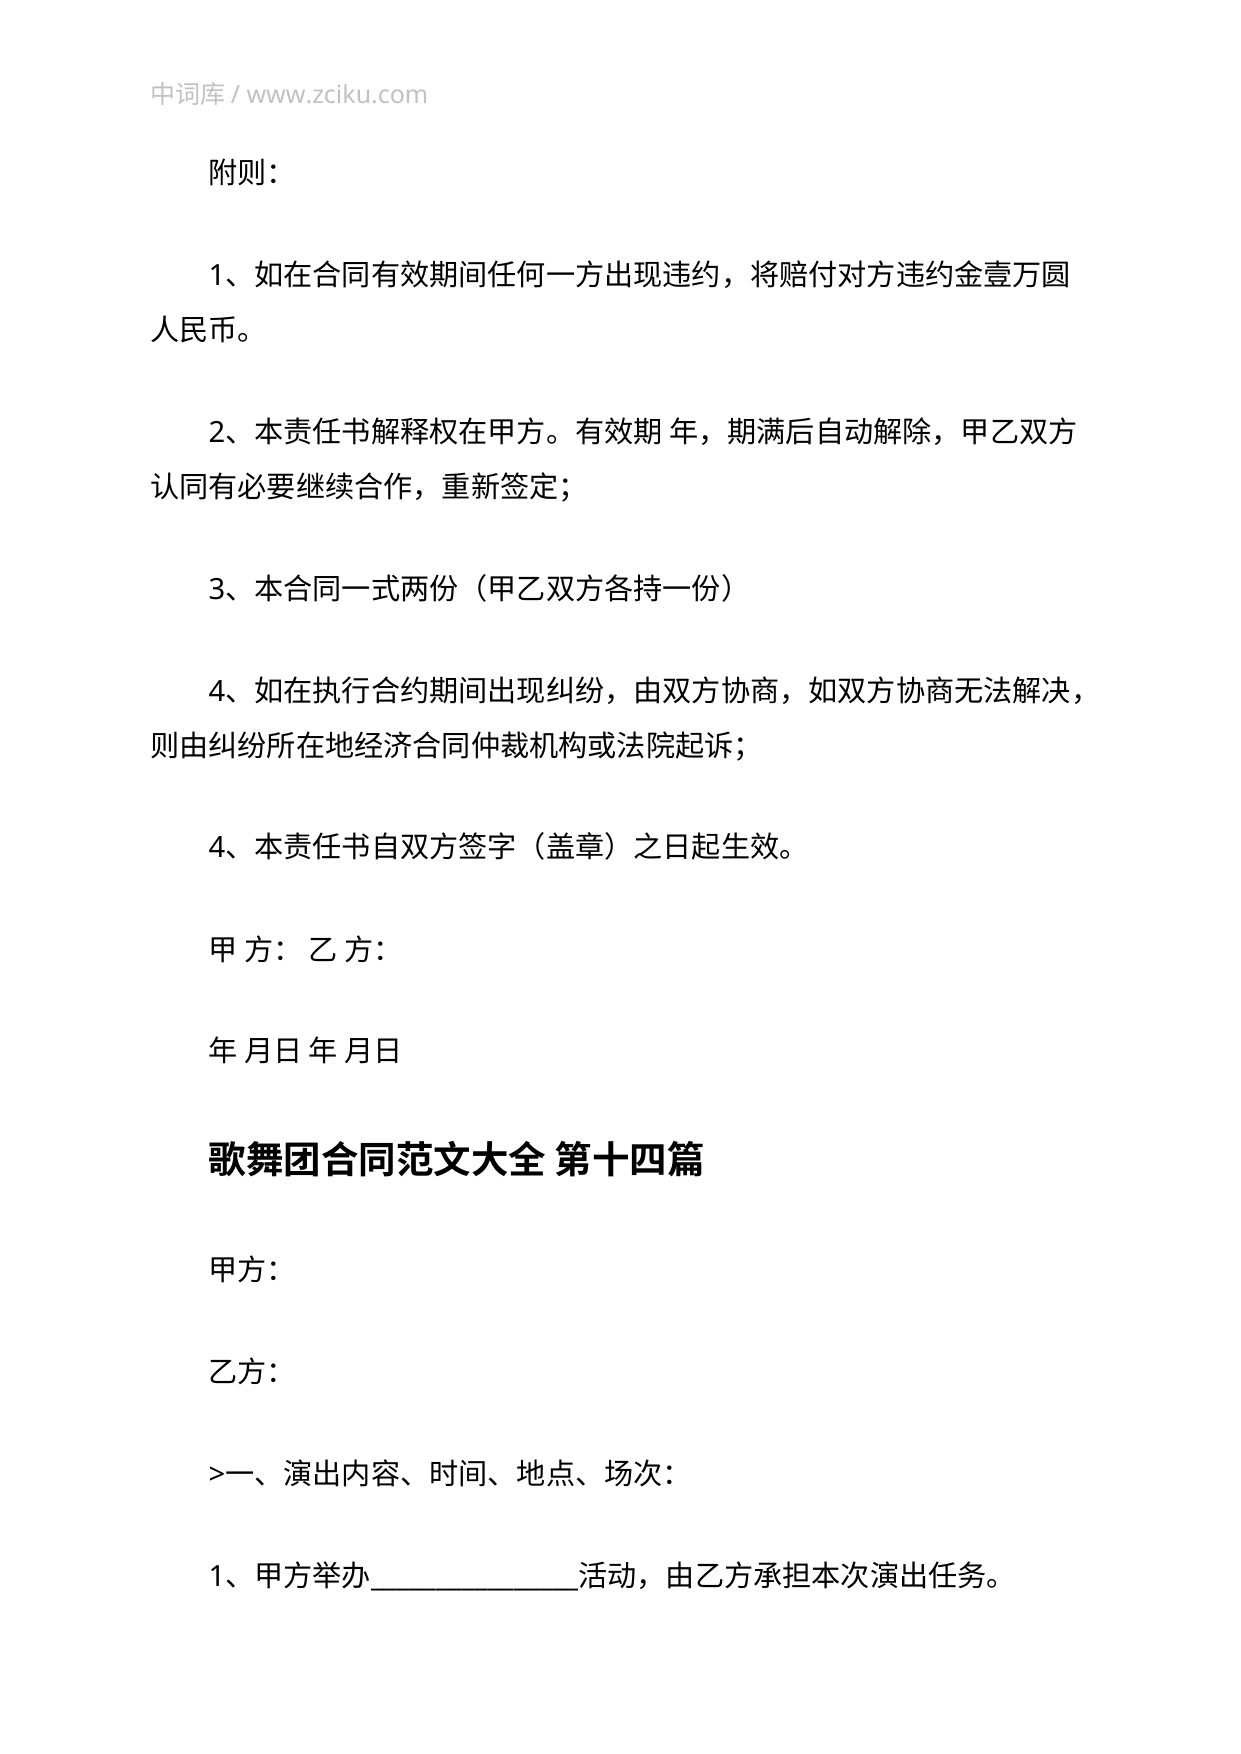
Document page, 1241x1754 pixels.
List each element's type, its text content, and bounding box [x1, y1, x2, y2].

text 年 月日 年 月日 [150, 1028, 1090, 1070]
text >一、演出内容、时间、地点、场次： [150, 1451, 1090, 1493]
text 1、甲方举办________________活动，由乙方承担本次演出任务。 [150, 1552, 1090, 1595]
text 歌舞团合同范文大全 第十四篇 [150, 1129, 1090, 1184]
text 附则： [150, 150, 1090, 192]
text 3、本合同一式两份（甲乙双方各持一份） [150, 565, 1090, 608]
text 甲方： [150, 1247, 1090, 1289]
text 4、本责任书自双方签字（盖章）之日起生效。 [150, 824, 1090, 866]
text 甲 方： 乙 方： [150, 926, 1090, 968]
text 2、本责任书解释权在甲方。有效期 年，期满后自动解除，甲乙双方认同有必要继续合作，重新签定； [150, 408, 1090, 506]
text 乙方： [150, 1349, 1090, 1391]
text 4、如在执行合约期间出现纠纷，由双方协商，如双方协商无法解决，则由纠纷所在地经济合同仲裁机构或法院起诉； [150, 667, 1090, 764]
text 1、如在合同有效期间任何一方出现违约，将赔付对方违约金壹万圆人民币。 [150, 252, 1090, 349]
